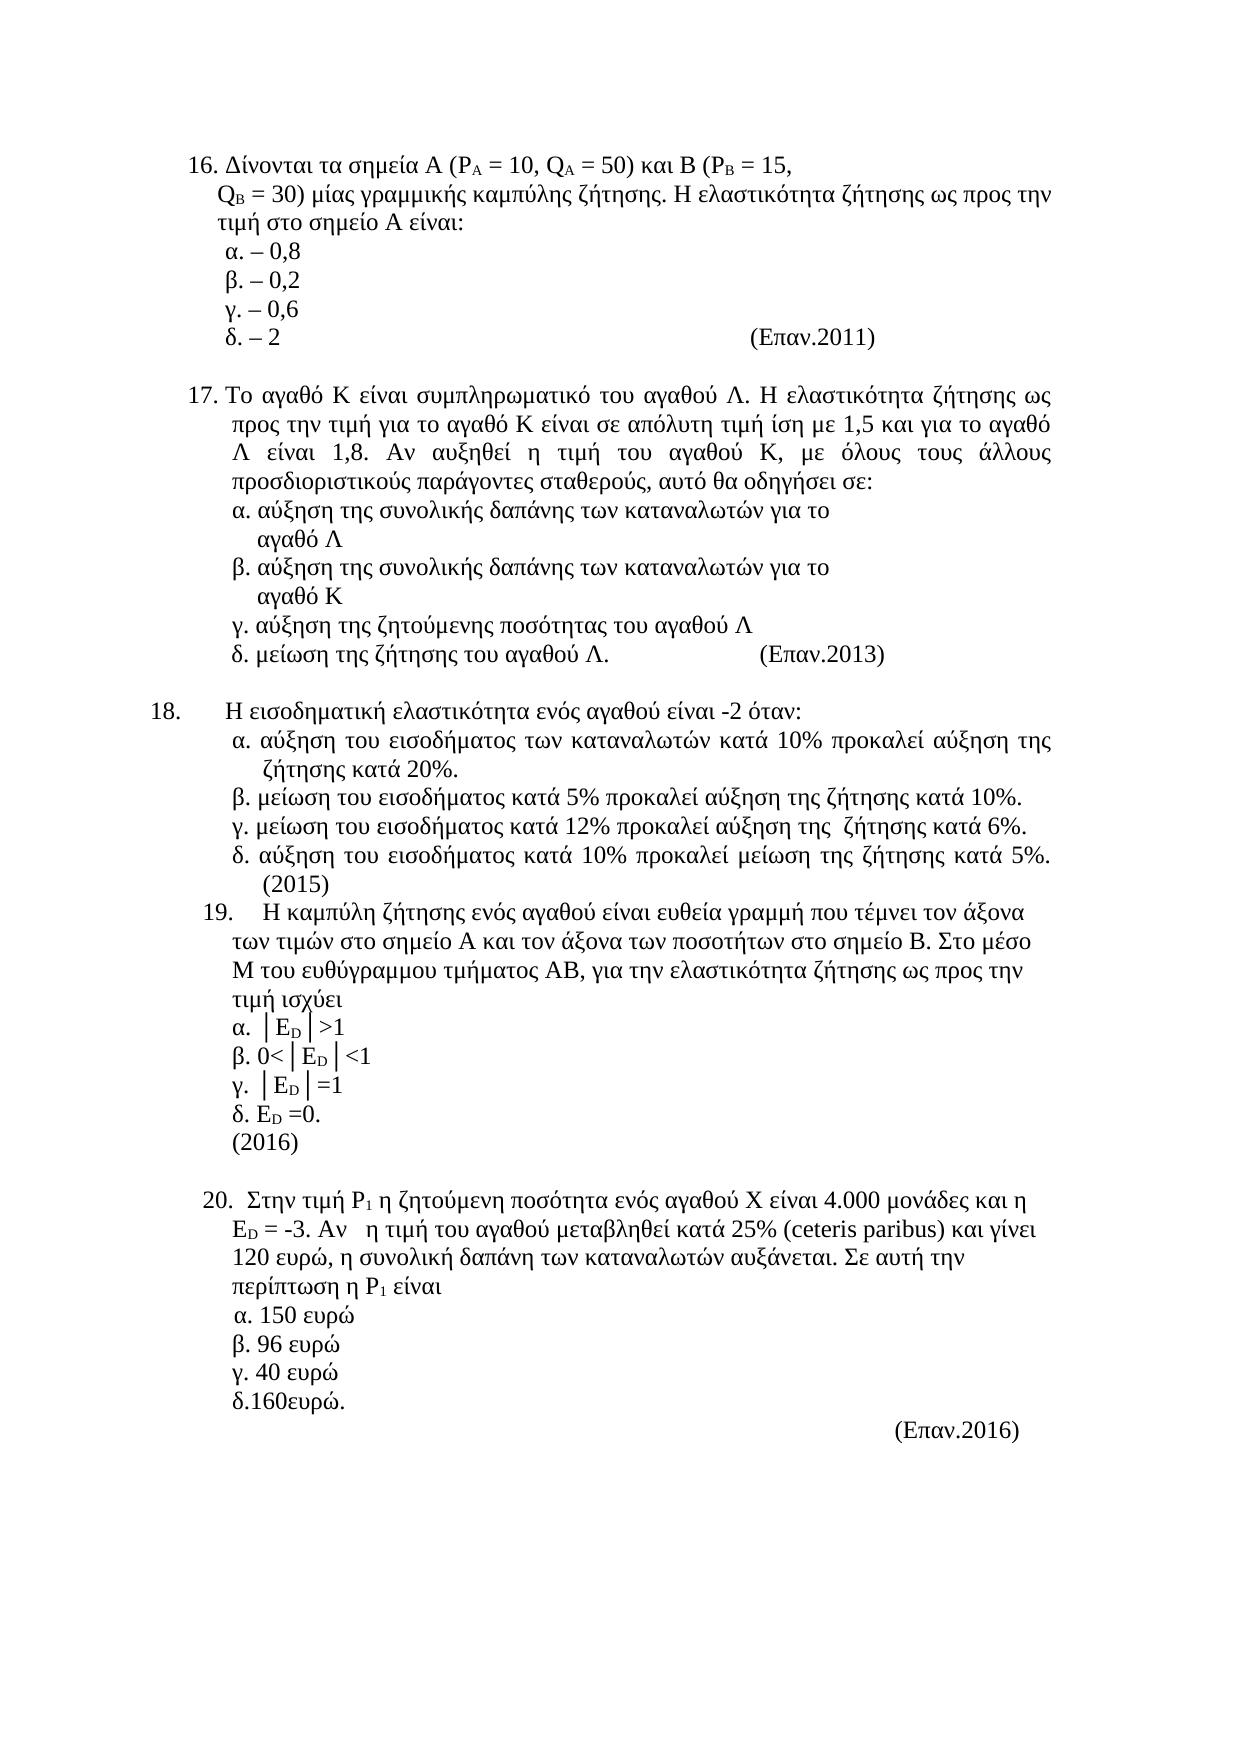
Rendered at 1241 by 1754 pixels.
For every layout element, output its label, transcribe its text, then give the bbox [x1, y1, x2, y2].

text γ. │ED│=1 [309, 1070, 1053, 1099]
text γ. αύξηση της ζητούμενης ποσότητας του αγαθού Λ [232, 610, 1053, 639]
text (Επαν.2016) [232, 1415, 1053, 1444]
text γ. 40 ευρώ [232, 1357, 1053, 1386]
list Η εισοδηματική ελαστικότητα ενός αγαθού είναι -2 όταν: [150, 696, 1053, 725]
text δ. – 2 (Επαν.2011) [225, 322, 1053, 351]
text β. 0<│ED│<1 [232, 1041, 291, 1070]
text α. │ED│>1 [267, 1012, 309, 1041]
text α. αύξηση του εισοδήματος των καταναλωτών κατά 10% προκαλεί αύξηση της ζήτησης κατά 20%. [232, 725, 1053, 782]
text β. αύξηση της συνολικής δαπάνης των καταναλωτών για το [232, 552, 1053, 581]
text δ. ED =0. (2016) [232, 1099, 1053, 1156]
text γ. │ED│=1 [265, 1070, 307, 1099]
text β. – 0,2 [225, 265, 1053, 294]
text αγαθό Κ [232, 581, 1053, 610]
text β. 96 ευρώ [232, 1329, 1053, 1357]
text δ.160ευρώ. [232, 1386, 1053, 1415]
list Το αγαθό Κ είναι συμπληρωματικό του αγαθού Λ. Η ελαστικότητα ζήτησης ως προς την τιμή για το αγαθό Κ είναι σε απόλυτη τιμή ίση με 1,5 και για το αγαθό Λ είναι 1,8. Αν αυξηθεί η τιμή του αγαθού Κ, με όλους τους άλλους προσδιοριστικούς παράγοντες σταθερούς, αυτό θα οδηγήσει σε: [187, 380, 1053, 495]
text δ. αύξηση του εισοδήματος κατά 10% προκαλεί μείωση της ζήτησης κατά 5%. (2015) [232, 840, 1053, 897]
text α. │ED│>1 [232, 1012, 265, 1041]
list Δίνονται τα σημεία Α (PA = 10, QA = 50) και Β (PB = 15, [187, 150, 1053, 179]
text δ. μείωση της ζήτησης του αγαθού Λ. (Επαν.2013) [187, 639, 1053, 667]
text β. μείωση του εισοδήματος κατά 5% προκαλεί αύξηση της ζήτησης κατά 10%. [232, 782, 1053, 811]
text α. αύξηση της συνολικής δαπάνης των καταναλωτών για το [232, 495, 1053, 524]
text α. – 0,8 [225, 236, 1053, 265]
list Η καμπύλη ζήτησης ενός αγαθού είναι ευθεία γραμμή που τέμνει τον άξονα των τιμών στο σημείο Α και τον άξονα των ποσοτήτων στο σημείο Β. Στο μέσο Μ του ευθύγραμμου τμήματος ΑΒ, για την ελαστικότητα ζήτησης ως προς την τιμή ισχύει [202, 897, 1053, 1012]
text β. 0<│ED│<1 [293, 1041, 335, 1070]
list Στην τιμή Ρ1 η ζητούμενη ποσότητα ενός αγαθού Χ είναι 4.000 μονάδες και η ΕD = -3. Αν η τιμή του αγαθού μεταβληθεί κατά 25% (ceteris paribus) και γίνει 120 ευρώ, η συνολική δαπάνη των καταναλωτών αυξάνεται. Σε αυτή την περίπτωση η Ρ1 είναι [202, 1185, 1053, 1300]
text β. 0<│ED│<1 [337, 1041, 1053, 1070]
text γ. │ED│=1 [232, 1070, 263, 1099]
text α. │ED│>1 [311, 1012, 1053, 1041]
text QB = 30) μίας γραμμικής καμπύλης ζήτησης. Η ελαστικότητα ζήτησης ως προς την τιμή στο σημείο Α είναι: [217, 179, 1053, 236]
text α. 150 ευρώ [202, 1300, 1053, 1329]
text γ. – 0,6 [225, 294, 1053, 322]
text αγαθό Λ [232, 524, 1053, 552]
text γ. μείωση του εισοδήματος κατά 12% προκαλεί αύξηση της ζήτησης κατά 6%. [232, 811, 1053, 840]
